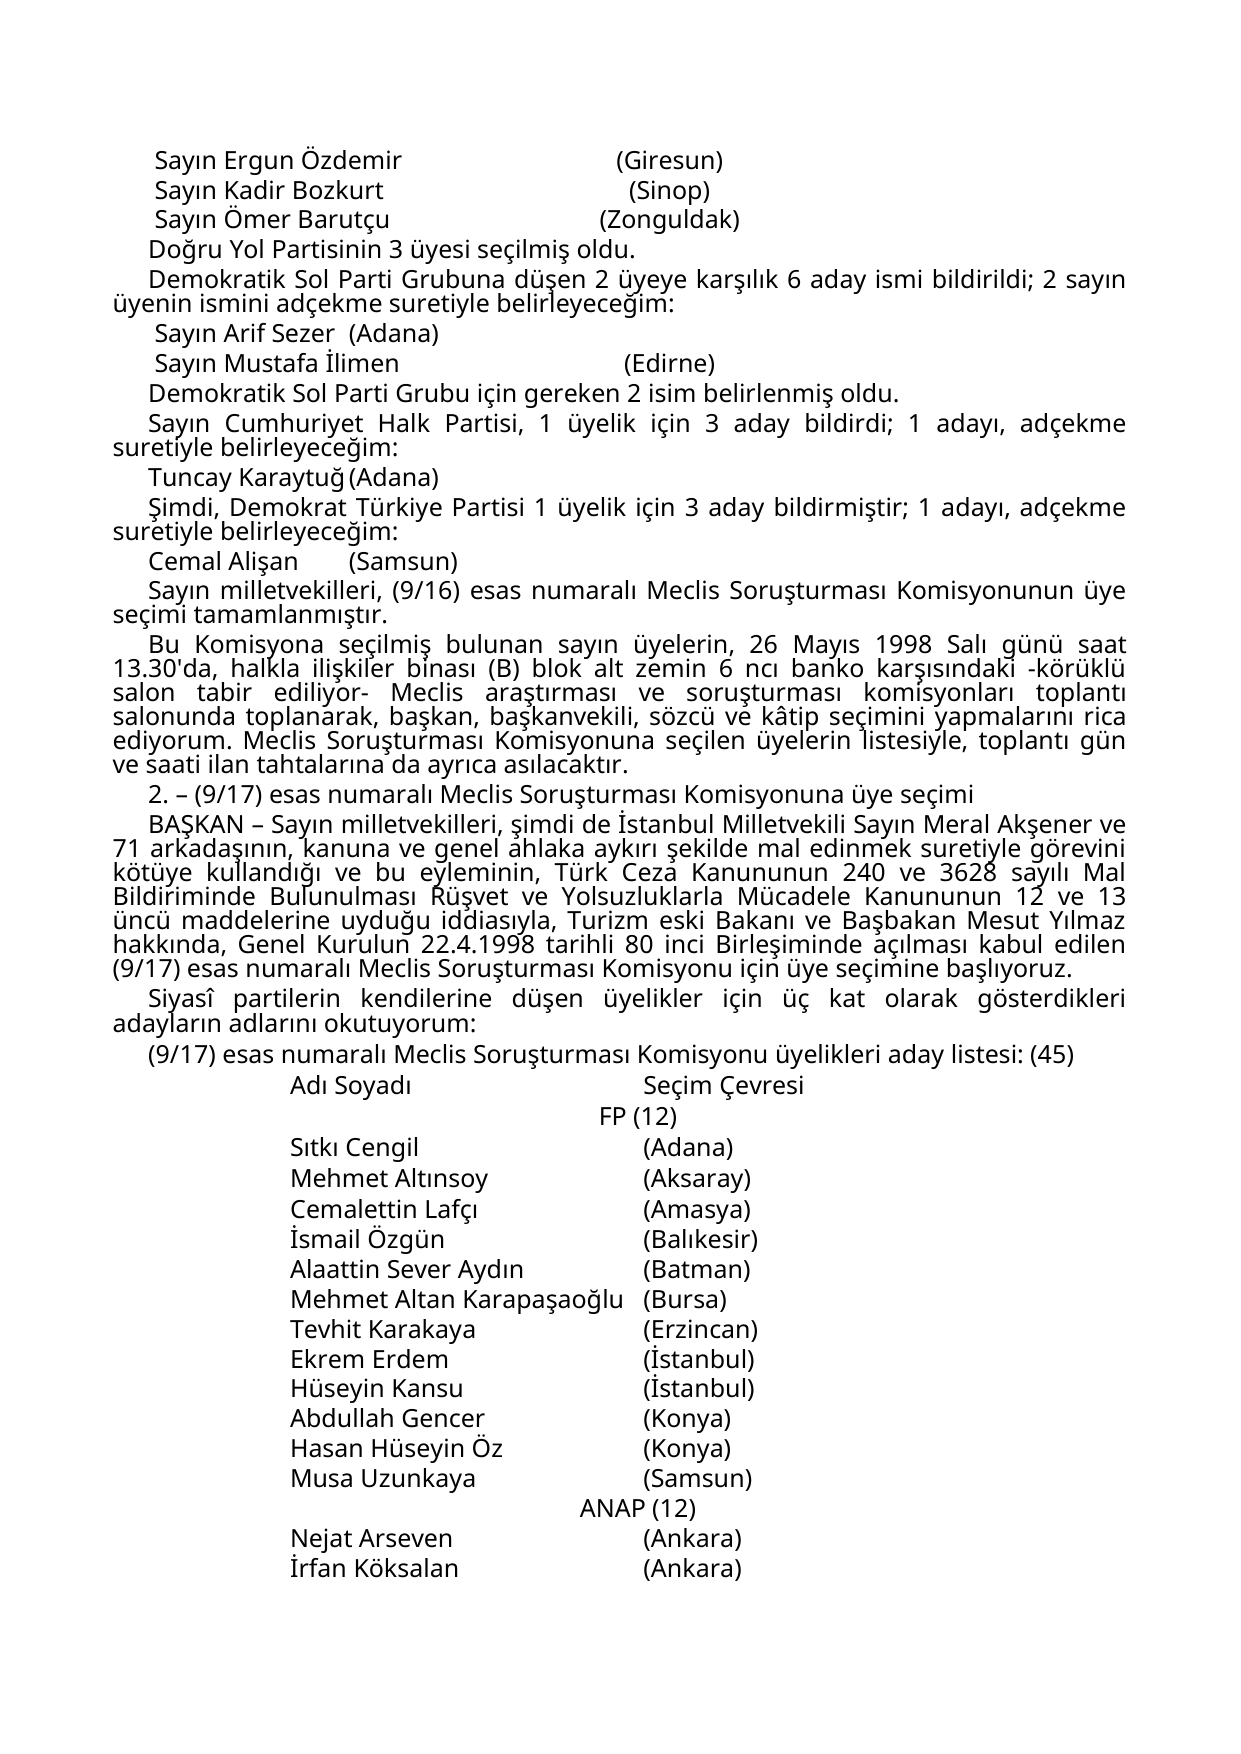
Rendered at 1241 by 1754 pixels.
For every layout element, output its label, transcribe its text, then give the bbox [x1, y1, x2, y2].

text Bu Komisyona seçilmiş bulunan sayın üyelerin, 26 Mayıs 1998 Salı günü saat 13.30'da, halkla ilişkiler binası (B) blok alt zemin 6 ncı banko karşısındaki -körüklü salon tabir ediliyor- Meclis araştırması ve soruşturması komisyonları toplantı salonunda toplanarak, başkan, başkanvekili, sözcü ve kâtip seçimini yapmalarını rica ediyorum. Meclis Soruşturması Komisyonuna seçilen üyelerin listesiyle, toplantı gün ve saati ilan tahtalarına da ayrıca asılacaktır. [112, 634, 1128, 778]
text Ekrem Erdem (İstanbul) [112, 1349, 1128, 1373]
text Doğru Yol Partisinin 3 üyesi seçilmiş oldu. [112, 240, 1128, 264]
text Demokratik Sol Parti Grubuna düşen 2 üyeye karşılık 6 aday ismi bildirildi; 2 sayın üyenin ismini adçekme suretiyle belirleyeceğim: [112, 269, 1128, 317]
text Mehmet Altan Karapaşaoğlu (Bursa) [112, 1289, 1128, 1313]
text Cemal Alişan (Samsun) [112, 551, 1128, 575]
text Tevhit Karakaya (Erzincan) [112, 1319, 1128, 1343]
text Sayın milletvekilleri, (9/16) esas numaralı Meclis Soruşturması Komisyonunun üye seçimi tamamlanmıştır. [112, 581, 1128, 628]
text Hasan Hüseyin Öz (Konya) [112, 1438, 1128, 1462]
text Sayın Arif Sezer (Adana) [112, 323, 1128, 347]
text Sayın Ergun Özdemir (Giresun) [112, 150, 1128, 174]
text Cemalettin Lafçı (Amasya) [112, 1198, 1128, 1223]
text Sayın Cumhuriyet Halk Partisi, 1 üyelik için 3 aday bildirdi; 1 adayı, adçekme suretiyle belirleyeceğim: [112, 413, 1128, 461]
text FP (12) [112, 1106, 1128, 1131]
text Nejat Arseven (Ankara) [112, 1528, 1128, 1552]
text İsmail Özgün (Balıkesir) [112, 1229, 1128, 1253]
text ANAP (12) [112, 1498, 1128, 1522]
text Sayın Ömer Barutçu (Zonguldak) [112, 210, 1128, 234]
text Alaattin Sever Aydın (Batman) [112, 1259, 1128, 1283]
text Abdullah Gencer (Konya) [112, 1409, 1128, 1433]
text BAŞKAN – Sayın milletvekilleri, şimdi de İstanbul Milletvekili Sayın Meral Akşener ve 71 arkadaşının, kanuna ve genel ahlaka aykırı şekilde mal edinmek suretiyle görevini kötüye kullandığı ve bu eyleminin, Türk Ceza Kanununun 240 ve 3628 sayılı Mal Bildiriminde Bulunulması Rüşvet ve Yolsuzluklarla Mücadele Kanununun 12 ve 13 üncü maddelerine uyduğu iddiasıyla, Turizm eski Bakanı ve Başbakan Mesut Yılmaz hakkında, Genel Kurulun 22.4.1998 tarihli 80 inci Birleşiminde açılması kabul edilen (9/17) esas numaralı Meclis Soruşturması Komisyonu için üye seçimine başlıyoruz. [112, 814, 1128, 982]
text Sayın Mustafa İlimen (Edirne) [112, 353, 1128, 377]
text Adı Soyadı Seçim Çevresi [112, 1074, 1128, 1099]
text Hüseyin Kansu (İstanbul) [112, 1379, 1128, 1403]
text Demokratik Sol Parti Grubu için gereken 2 isim belirlenmiş oldu. [112, 383, 1128, 407]
text (9/17) esas numaralı Meclis Soruşturması Komisyonu üyelikleri aday listesi: (45) [112, 1044, 1128, 1069]
text Sıtkı Cengil (Adana) [112, 1136, 1128, 1161]
text Mehmet Altınsoy (Aksaray) [112, 1167, 1128, 1192]
text Sayın Kadir Bozkurt (Sinop) [112, 180, 1128, 204]
text Tuncay Karaytuğ (Adana) [112, 467, 1128, 491]
text 2. – (9/17) esas numaralı Meclis Soruşturması Komisyonuna üye seçimi [112, 784, 1128, 808]
text Musa Uzunkaya (Samsun) [112, 1468, 1128, 1492]
text Siyasî partilerin kendilerine düşen üyelikler için üç kat olarak gösterdikleri adayların adlarını okutuyorum: [112, 988, 1128, 1038]
text İrfan Köksalan (Ankara) [112, 1558, 1128, 1582]
text Şimdi, Demokrat Türkiye Partisi 1 üyelik için 3 aday bildirmiştir; 1 adayı, adçekme suretiyle belirleyeceğim: [112, 497, 1128, 545]
